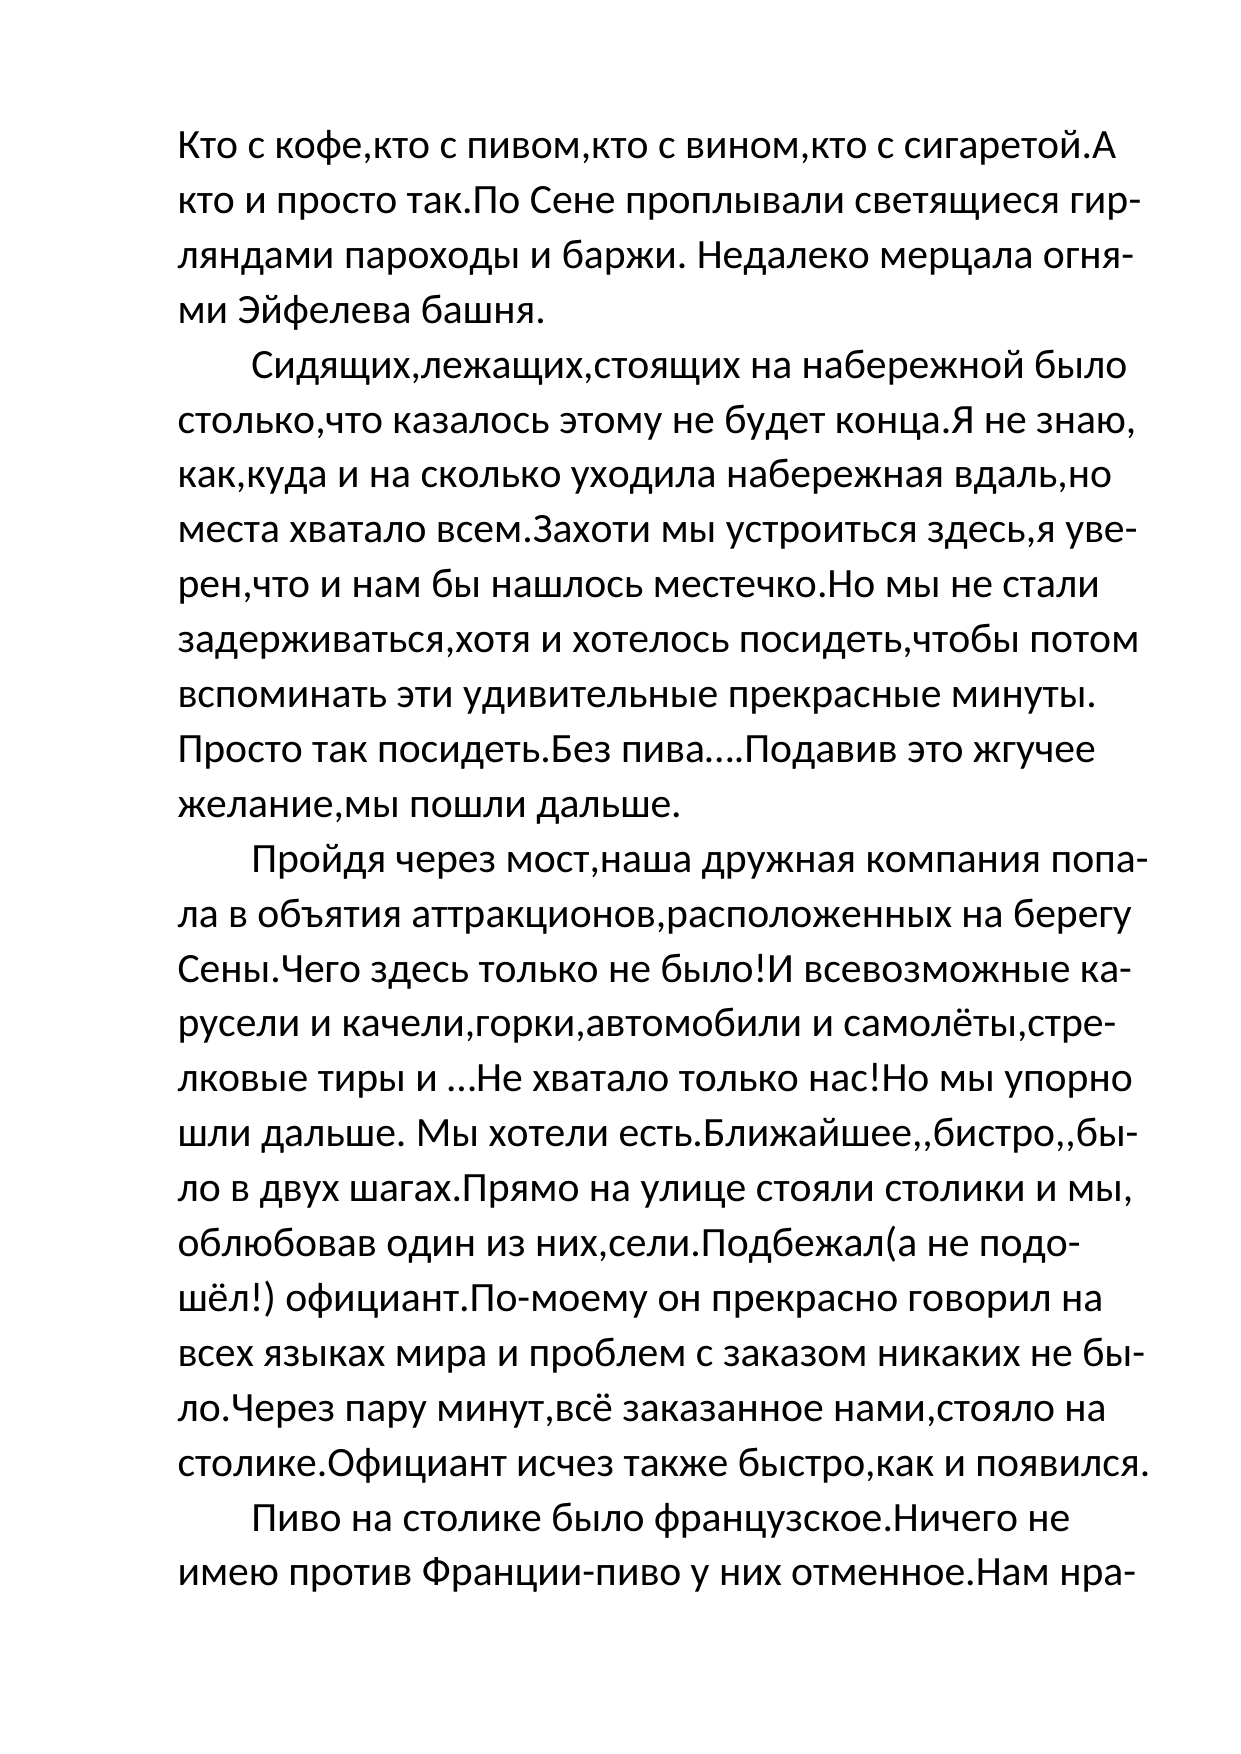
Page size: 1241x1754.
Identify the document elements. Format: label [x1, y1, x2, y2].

text [177, 118, 1152, 1596]
